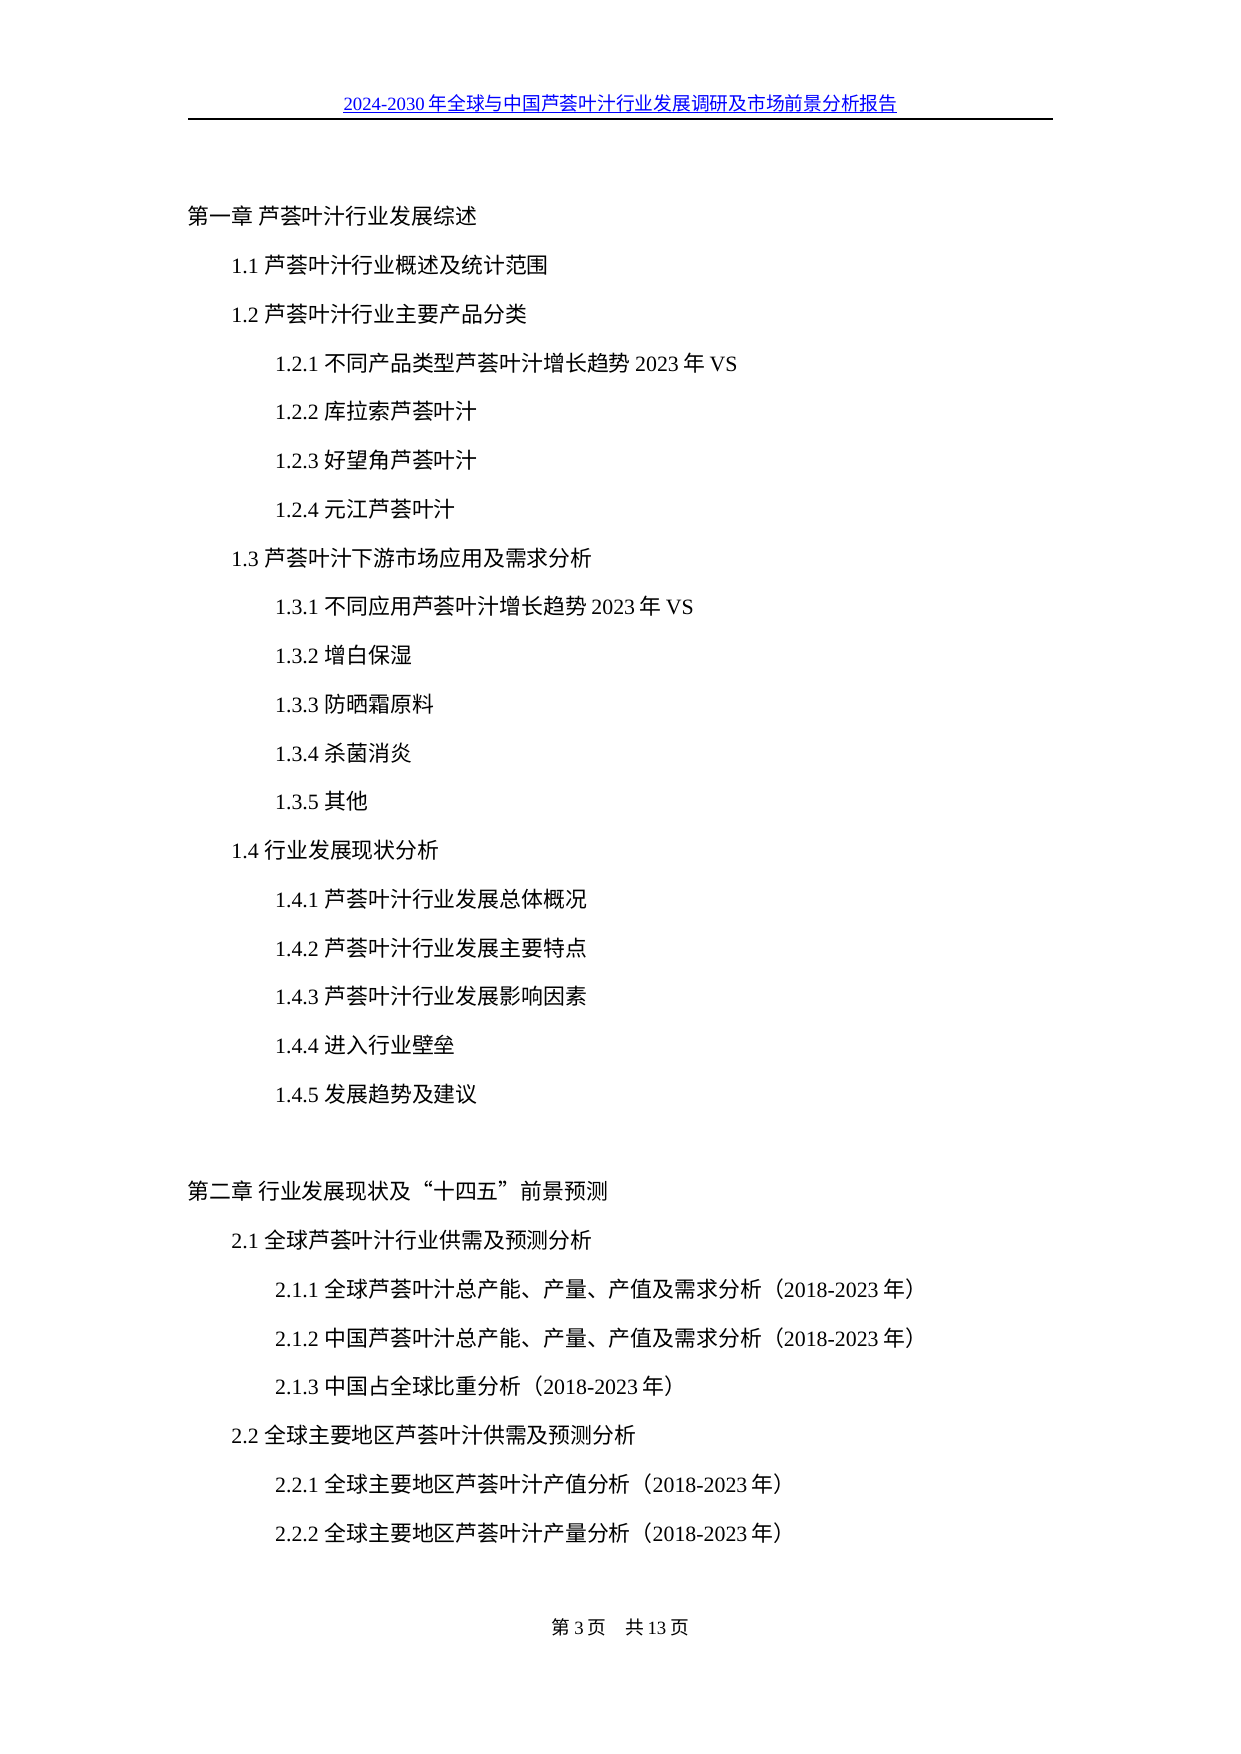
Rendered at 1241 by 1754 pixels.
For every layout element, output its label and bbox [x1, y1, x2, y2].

text [187, 150, 1053, 1548]
